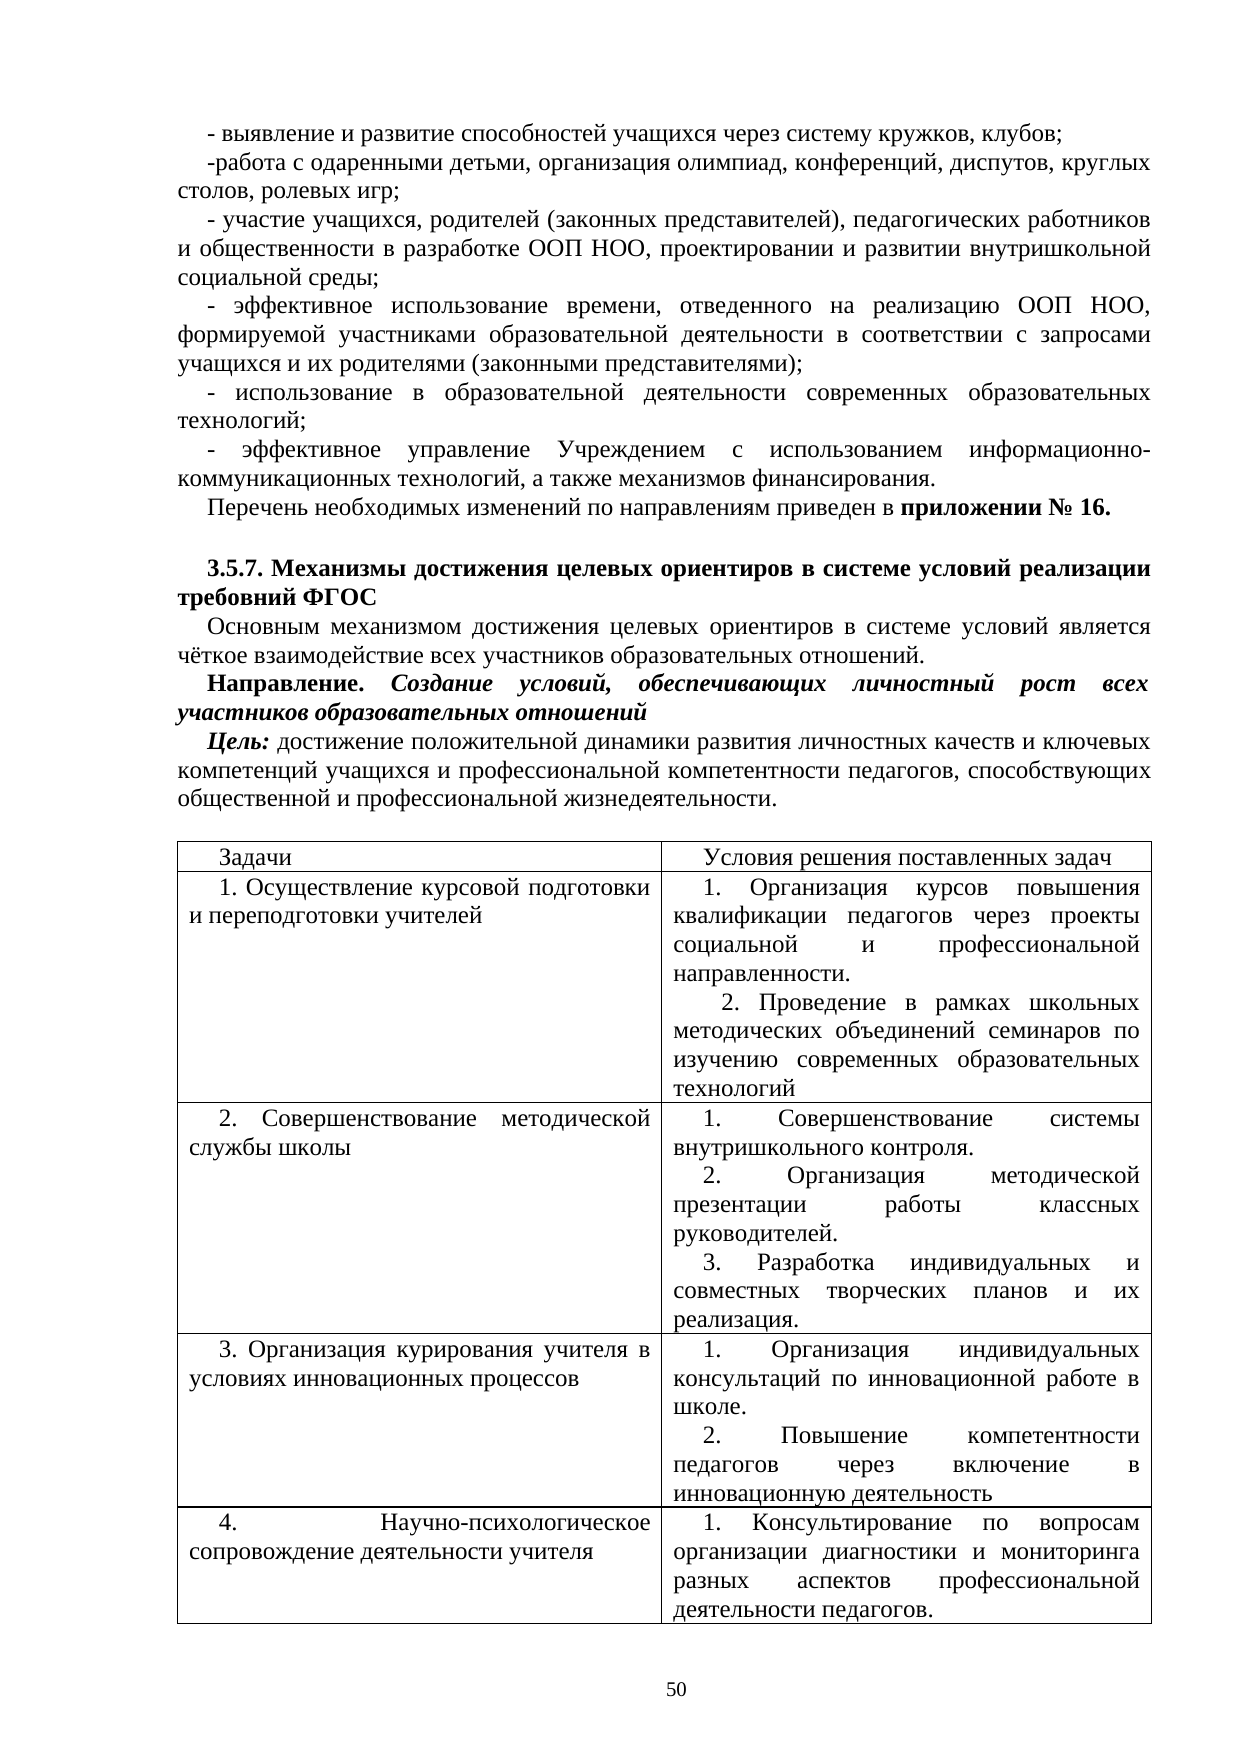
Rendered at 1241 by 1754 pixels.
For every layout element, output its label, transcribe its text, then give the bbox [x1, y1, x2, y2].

text Перечень необходимых изменений по направлениям приведен в приложении № 16. [177, 492, 1152, 521]
table_cell 2. Совершенствование методической службы школы [178, 1103, 661, 1333]
text - выявление и развитие способностей учащихся через систему кружков, клубов; [177, 118, 1152, 147]
text Цель: достижение положительной динамики развития личностных качеств и ключевых компетенций учащихся и профессиональной компетентности педагогов, способствующих общественной и профессиональной жизнедеятельности. [177, 726, 1152, 812]
table_cell 1. Организация индивидуальных консультаций по инновационной работе в школе. 2. Повышение компетентности педагогов через включение в инновационную деятельность [662, 1334, 1151, 1506]
table_header Задачи [178, 842, 661, 871]
text Основным механизмом достижения целевых ориентиров в системе условий является чёткое взаимодействие всех участников образовательных отношений. [177, 611, 1152, 668]
table_cell 1. Организация курсов повышения квалификации педагогов через проекты социальной и профессиональной направленности. 2. Проведение в рамках школьных методических объединений семинаров по изучению современных образовательных технологий [662, 872, 1151, 1102]
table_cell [662, 1508, 1151, 1622]
text - участие учащихся, родителей (законных представителей), педагогических работников и общественности в разработке ООП НОО, проектировании и развитии внутришкольной социальной среды; [177, 204, 1152, 291]
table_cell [178, 1508, 661, 1622]
text Направление. Создание условий, обеспечивающих личностный рост всех участников образовательных отношений [177, 668, 1152, 726]
text - эффективное использование времени, отведенного на реализацию ООП НОО, формируемой участниками образовательной деятельности в соответствии с запросами учащихся и их родителями (законными представителями); [177, 291, 1152, 377]
text -работа с одаренными детьми, организация олимпиад, конференций, диспутов, круглых столов, ролевых игр; [177, 147, 1152, 204]
text - эффективное управление Учреждением с использованием информационно-коммуникационных технологий, а также механизмов финансирования. [177, 434, 1152, 492]
table_cell 1. Совершенствование системы внутришкольного контроля. 2. Организация методической презентации работы классных руководителей. 3. Разработка индивидуальных и совместных творческих планов и их реализация. [662, 1103, 1151, 1333]
table_cell 3. Организация курирования учителя в условиях инновационных процессов [178, 1334, 661, 1506]
table_cell 1. Осуществление курсовой подготовки и переподготовки учителей [178, 872, 661, 1102]
subtitle 3.5.7. Механизмы достижения целевых ориентиров в системе условий реализации требовний ФГОС [177, 553, 1152, 611]
text - использование в образовательной деятельности современных образовательных технологий; [177, 377, 1152, 434]
table_header Условия решения поставленных задач [662, 842, 1151, 871]
